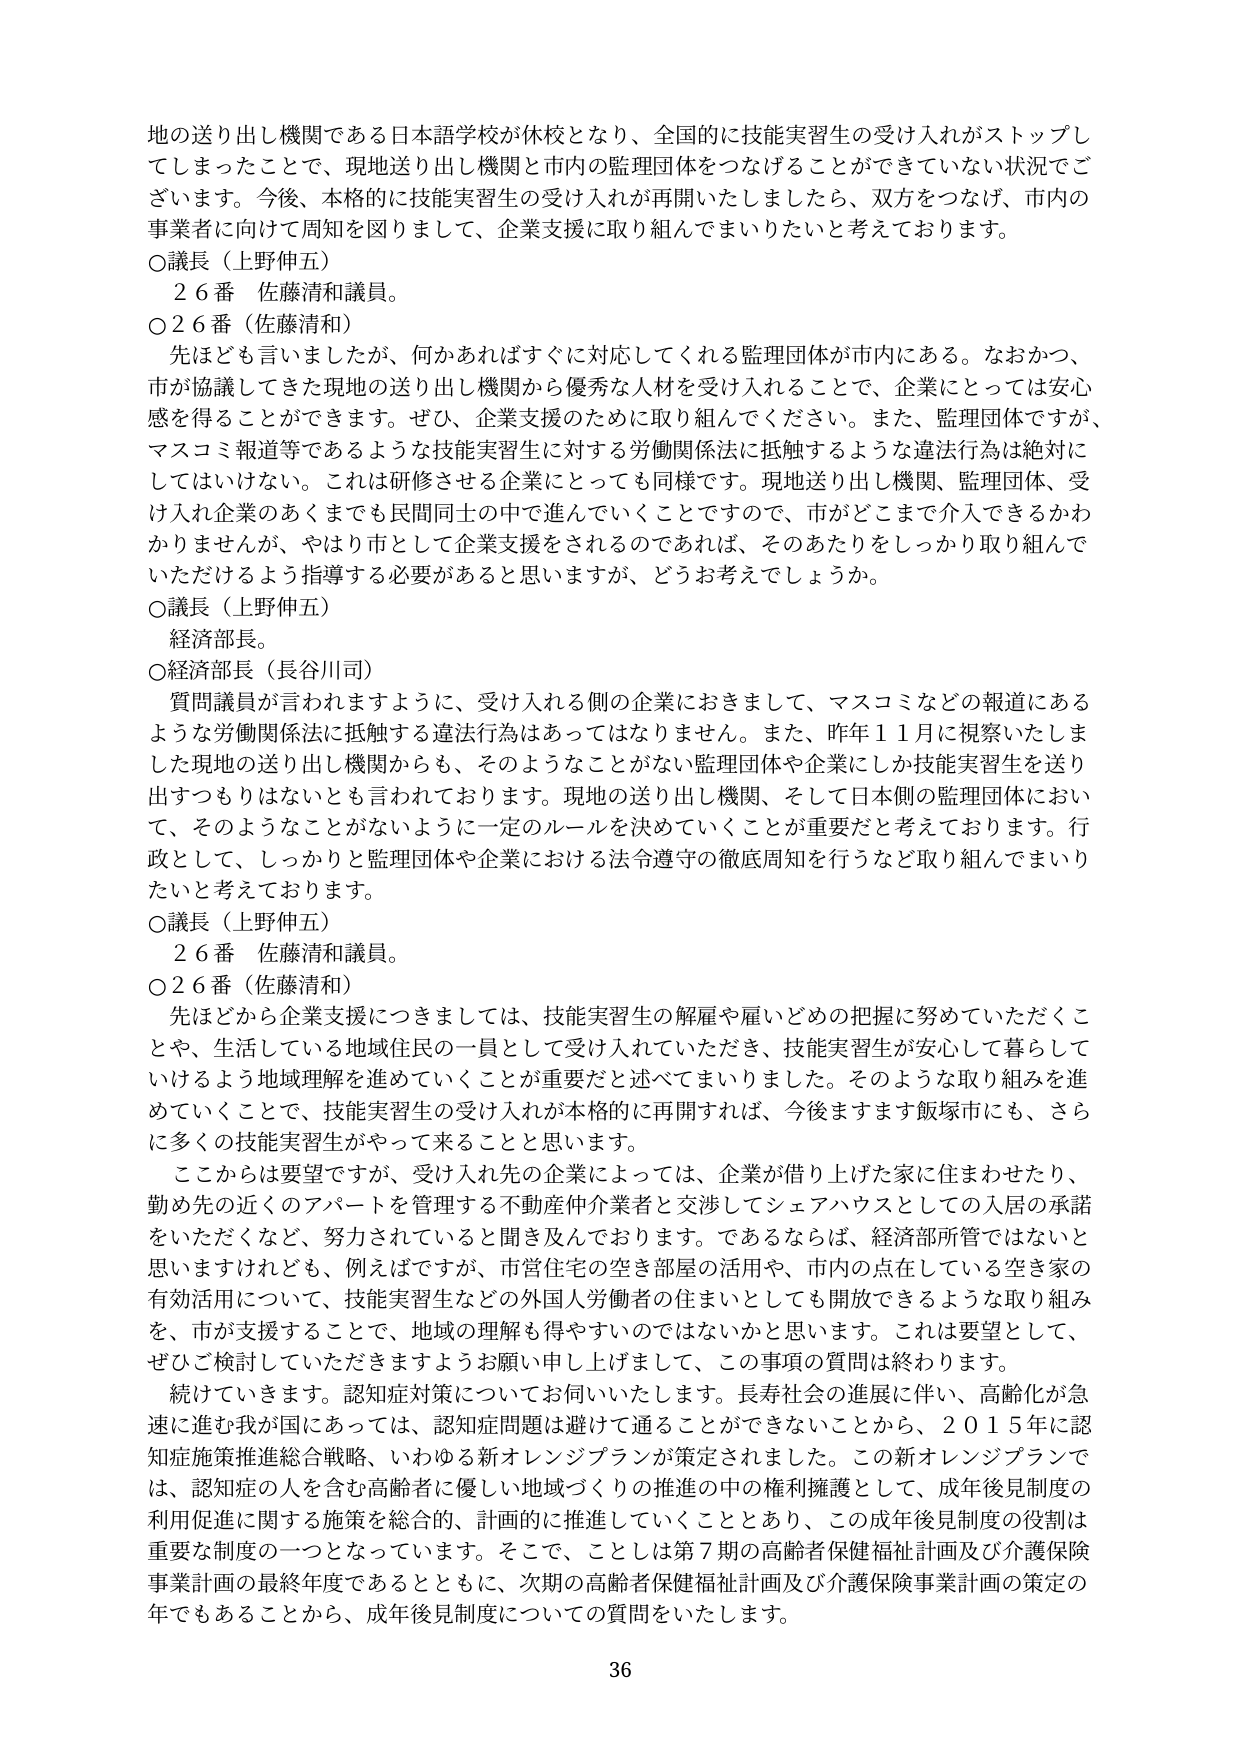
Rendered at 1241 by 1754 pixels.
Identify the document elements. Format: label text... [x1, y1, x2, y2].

text ○経済部長（長谷川司） [148, 653, 1092, 685]
text ２６番 佐藤清和議員。 [148, 937, 1092, 968]
text ○議長（上野伸五） [148, 244, 1092, 276]
text 経済部長。 [148, 622, 1092, 653]
text 先ほどから企業支援につきましては、技能実習生の解雇や雇いどめの把握に努めていただくことや、生活している地域住民の一員として受け入れていただき、技能実習生が安心して暮らしていけるよう地域理解を進めていくことが重要だと述べてまいりました。そのような取り組みを進めていくことで、技能実習生の受け入れが本格的に再開すれば、今後ますます飯塚市にも、さらに多くの技能実習生がやって来ることと思います。 [148, 999, 1092, 1157]
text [148, 118, 1092, 244]
text ２６番 佐藤清和議員。 [148, 276, 1092, 307]
text ここからは要望ですが、受け入れ先の企業によっては、企業が借り上げた家に住まわせたり、勤め先の近くのアパートを管理する不動産仲介業者と交渉してシェアハウスとしての入居の承諾をいただくなど、努力されていると聞き及んでおります。であるならば、経済部所管ではないと思いますけれども、例えばですが、市営住宅の空き部屋の活用や、市内の点在している空き家の有効活用について、技能実習生などの外国人労働者の住まいとしても開放できるような取り組みを、市が支援することで、地域の理解も得やすいのではないかと思います。これは要望として、ぜひご検討していただきますようお願い申し上げまして、この事項の質問は終わります。 [148, 1157, 1092, 1377]
text 先ほども言いましたが、何かあればすぐに対応してくれる監理団体が市内にある。なおかつ、市が協議してきた現地の送り出し機関から優秀な人材を受け入れることで、企業にとっては安心感を得ることができます。ぜひ、企業支援のために取り組んでください。また、監理団体ですが、マスコミ報道等であるような技能実習生に対する労働関係法に抵触するような違法行為は絶対にしてはいけない。これは研修させる企業にとっても同様です。現地送り出し機関、監理団体、受け入れ企業のあくまでも民間同士の中で進んでいくことですので、市がどこまで介入できるかわかりませんが、やはり市として企業支援をされるのであれば、そのあたりをしっかり取り組んでいただけるよう指導する必要があると思いますが、どうお考えでしょうか。 [148, 338, 1092, 590]
text ○２６番（佐藤清和） [148, 968, 1092, 999]
text ○議長（上野伸五） [148, 590, 1092, 622]
text 続けていきます。認知症対策についてお伺いいたします。長寿社会の進展に伴い、高齢化が急速に進む我が国にあっては、認知症問題は避けて通ることができないことから、２０１５年に認知症施策推進総合戦略、いわゆる新オレンジプランが策定されました。この新オレンジプランでは、認知症の人を含む高齢者に優しい地域づくりの推進の中の権利擁護として、成年後見制度の利用促進に関する施策を総合的、計画的に推進していくこととあり、この成年後見制度の役割は重要な制度の一つとなっています。そこで、ことしは第７期の高齢者保健福祉計画及び介護保険事業計画の最終年度であるとともに、次期の高齢者保健福祉計画及び介護保険事業計画の策定の年でもあることから、成年後見制度についての質問をいたします。 [148, 1377, 1092, 1629]
text ○２６番（佐藤清和） [148, 307, 1092, 338]
text 質問議員が言われますように、受け入れる側の企業におきまして、マスコミなどの報道にあるような労働関係法に抵触する違法行為はあってはなりません。また、昨年１１月に視察いたしました現地の送り出し機関からも、そのようなことがない監理団体や企業にしか技能実習生を送り出すつもりはないとも言われております。現地の送り出し機関、そして日本側の監理団体において、そのようなことがないように一定のルールを決めていくことが重要だと考えております。行政として、しっかりと監理団体や企業における法令遵守の徹底周知を行うなど取り組んでまいりたいと考えております。 [148, 685, 1092, 905]
text ○議長（上野伸五） [148, 905, 1092, 937]
